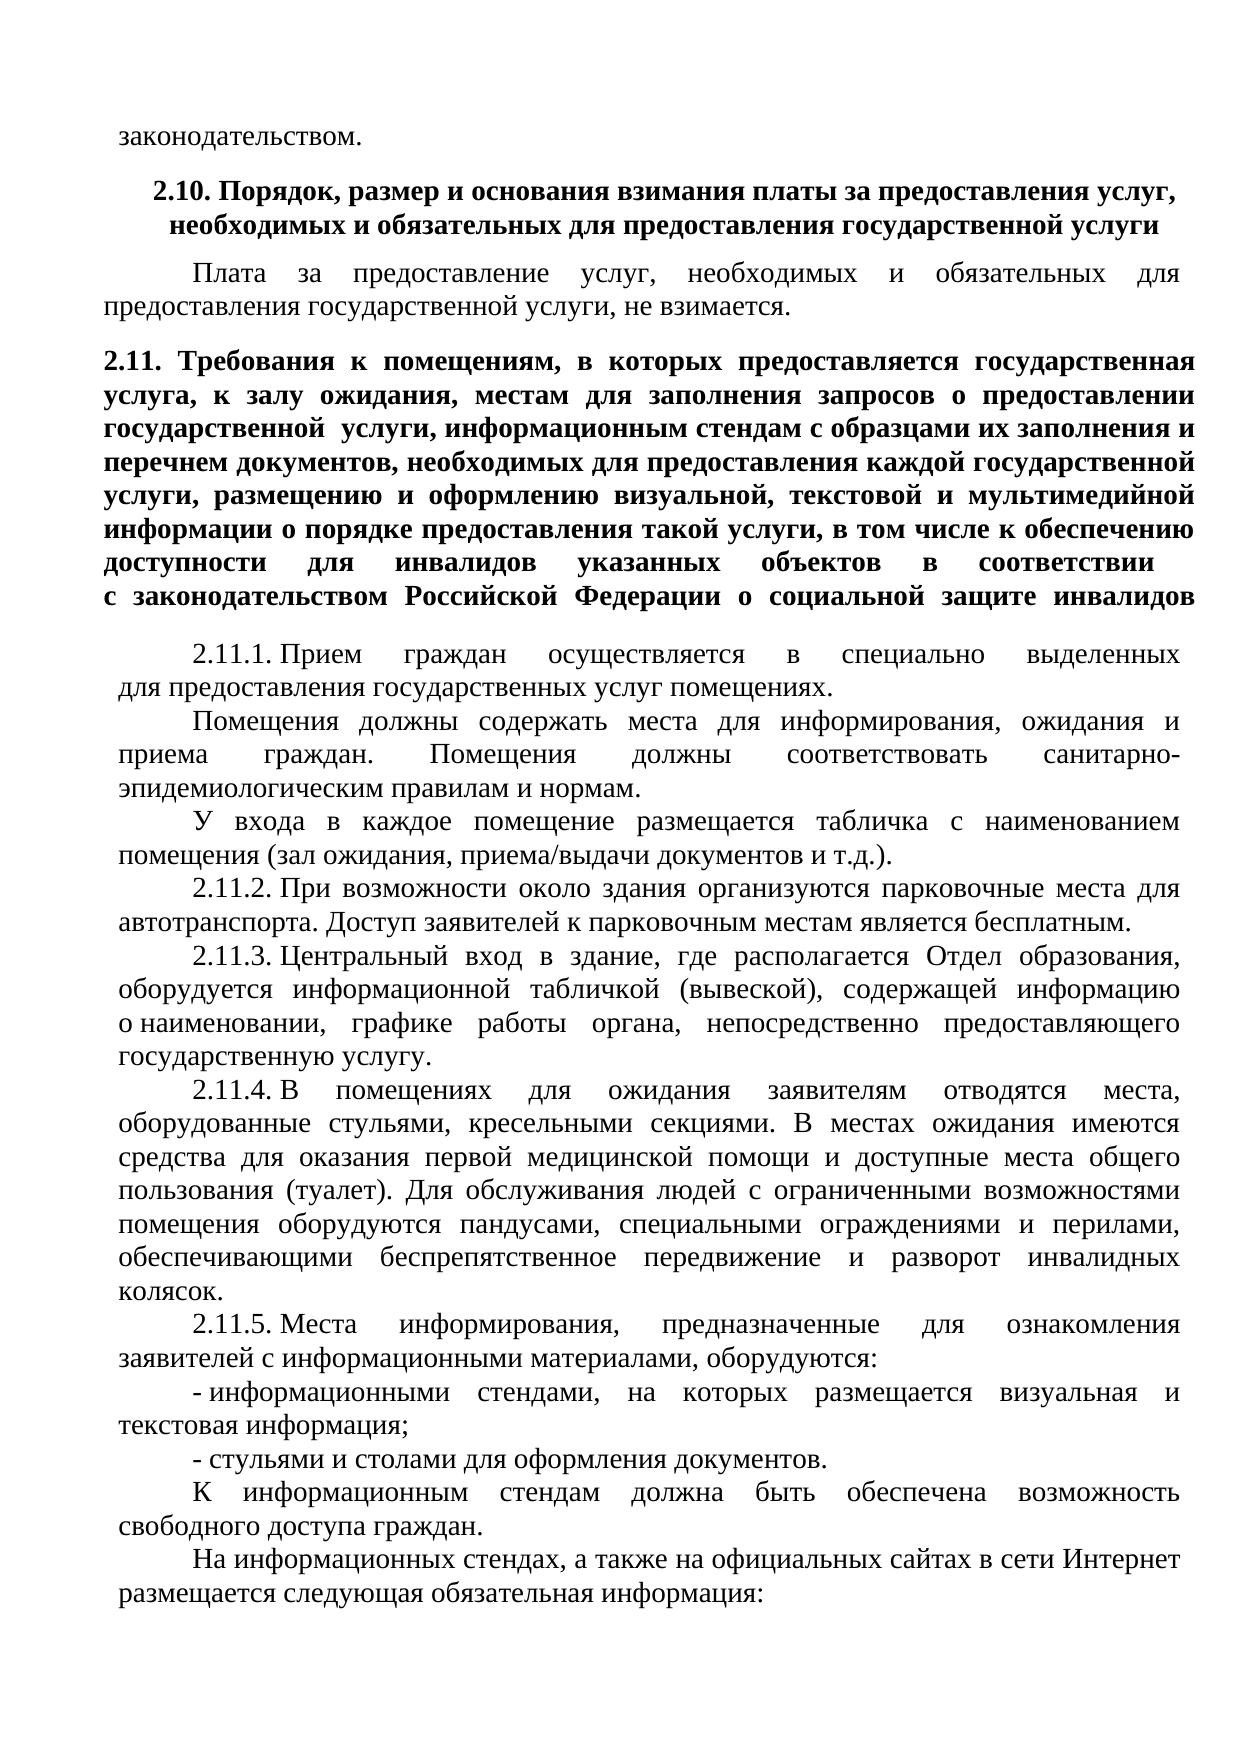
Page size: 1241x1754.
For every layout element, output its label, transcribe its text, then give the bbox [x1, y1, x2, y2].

text 2.11.1. Прием граждан осуществляется в специально выделенных для предоставления государственных услуг помещениях. [118, 636, 1181, 703]
text Плата за предоставление услуг, необходимых и обязательных для предоставления государственной услуги, не взимается. [103, 255, 1181, 322]
text - информационными стендами, на которых размещается визуальная и текстовая информация; [118, 1374, 1181, 1441]
text 2.11.3. Центральный вход в здание, где располагается Отдел образования, оборудуется информационной табличкой (вывеской), содержащей информацию о наименовании, графике работы органа, непосредственно предоставляющего государственную услугу. [118, 938, 1181, 1072]
text Помещения должны содержать места для информирования, ожидания и приема граждан. Помещения должны соответствовать санитарно-эпидемиологическим правилам и нормам. [118, 703, 1181, 803]
text На информационных стендах, а также на официальных сайтах в сети Интернет размещается следующая обязательная информация: [118, 1541, 1181, 1608]
text 2.10. Порядок, размер и основания взимания платы за предоставления услуг, необходимых и обязательных для предоставления государственной услуги [148, 173, 1181, 240]
text 2.11.4. В помещениях для ожидания заявителям отводятся места, оборудованные стульями, кресельными секциями. В местах ожидания имеются средства для оказания первой медицинской помощи и доступные места общего пользования (туалет). Для обслуживания людей с ограниченными возможностями помещения оборудуются пандусами, специальными ограждениями и перилами, обеспечивающими беспрепятственное передвижение и разворот инвалидных колясок. [118, 1072, 1181, 1307]
text 2.11.5. Места информирования, предназначенные для ознакомления заявителей с информационными материалами, оборудуются: [118, 1307, 1181, 1374]
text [118, 118, 1181, 152]
text У входа в каждое помещение размещается табличка с наименованием помещения (зал ожидания, приема/выдачи документов и т.д.). [118, 803, 1181, 871]
text К информационным стендам должна быть обеспечена возможность свободного доступа граждан. [118, 1474, 1181, 1541]
text 2.11.2. При возможности около здания организуются парковочные места для автотранспорта. Доступ заявителей к парковочным местам является бесплатным. [118, 871, 1181, 938]
text - стульями и столами для оформления документов. [118, 1441, 1181, 1474]
text 2.11. Требования к помещениям, в которых предоставляется государственная услуга, к залу ожидания, местам для заполнения запросов о предоставлении государственной услуги, информационным стендам с образцами их заполнения и перечнем документов, необходимых для предоставления каждой государственной услуги, размещению и оформлению визуальной, текстовой и мультимедийной информации о порядке предоставления такой услуги, в том числе к обеспечению доступности для инвалидов указанных объектов в соответствии с законодательством Российской Федерации о социальной защите инвалидов [103, 343, 1196, 636]
